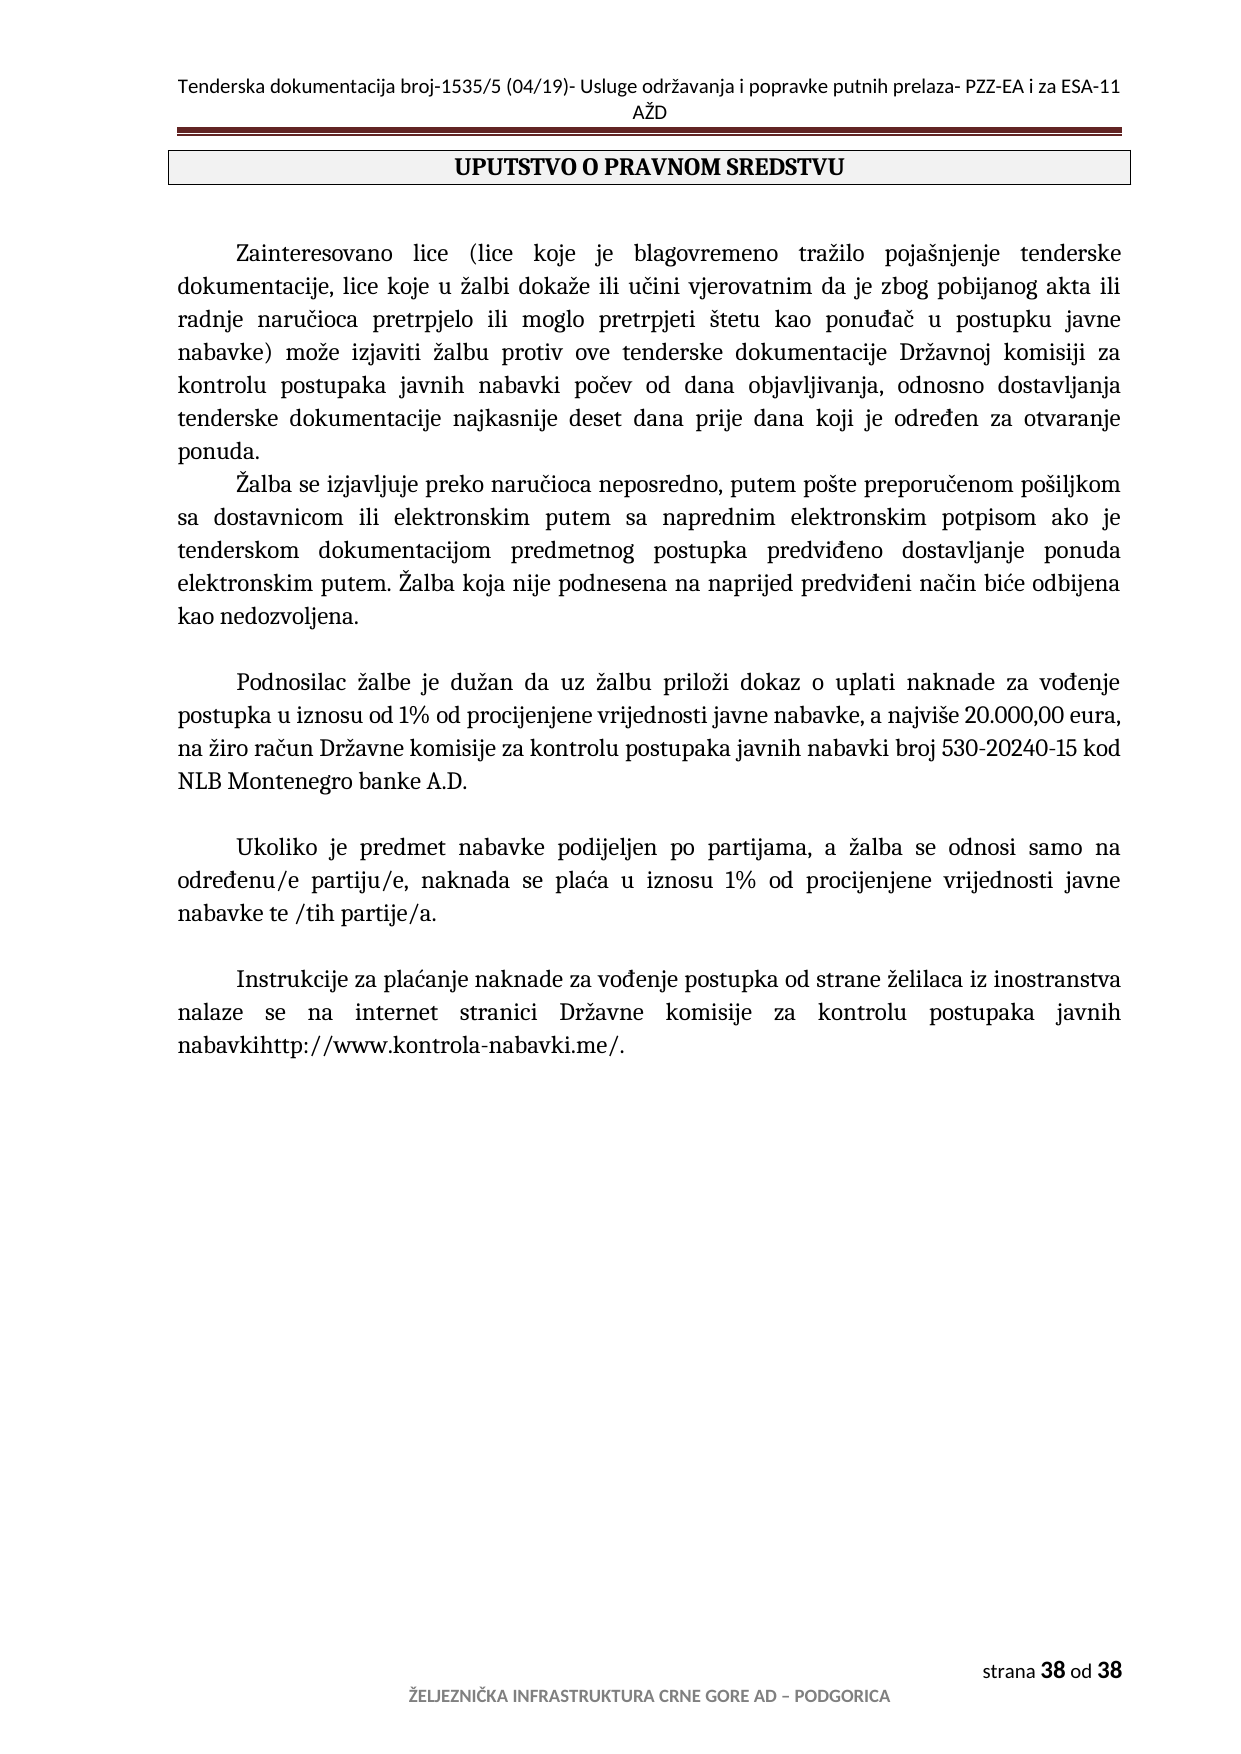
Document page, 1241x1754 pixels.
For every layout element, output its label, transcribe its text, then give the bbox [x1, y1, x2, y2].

text Podnosilac žalbe je dužan da uz žalbu priloži dokaz o uplati naknade za vođenje postupka u iznosu od 1% od procijenjene vrijednosti javne nabavke, a najviše 20.000,00 eura, na žiro račun Državne komisije za kontrolu postupaka javnih nabavki broj 530-20240-15 kod NLB Montenegro banke A.D. [177, 668, 1122, 796]
text Žalba se izjavljuje preko naručioca neposredno, putem pošte preporučenom pošiljkom sa dostavnicom ili elektronskim putem sa naprednim elektronskim potpisom ako je tenderskom dokumentacijom predmetnog postupka predviđeno dostavljanje ponuda elektronskim putem. Žalba koja nije podnesena na naprijed predviđeni način biće odbijena kao nedozvoljena. [177, 470, 1122, 631]
text Ukoliko je predmet nabavke podijeljen po partijama, a žalba se odnosi samo na određenu/e partiju/e, naknada se plaća u iznosu 1% od procijenjene vrijednosti javne nabavke te /tih partije/a. [177, 833, 1122, 928]
subtitle UPUTSTVO O PRAVNOM SREDSTVU [169, 151, 1130, 184]
text Instrukcije za plaćanje naknade za vođenje postupka od strane želilaca iz inostranstva nalaze se na internet stranici Državne komisije za kontrolu postupaka javnih nabavkihttp://www.kontrola-nabavki.me/. [177, 965, 1122, 1060]
text Zainteresovano lice (lice koje je blagovremeno tražilo pojašnjenje tenderske dokumentacije, lice koje u žalbi dokaže ili učini vjerovatnim da je zbog pobijanog akta ili radnje naručioca pretrpjelo ili moglo pretrpjeti štetu kao ponuđač u postupku javne nabavke) može izjaviti žalbu protiv ove tenderske dokumentacije Državnoj komisiji za kontrolu postupaka javnih nabavki počev od dana objavljivanja, odnosno dostavljanja tenderske dokumentacije najkasnije deset dana prije dana koji je određen za otvaranje ponuda. [177, 239, 1122, 466]
